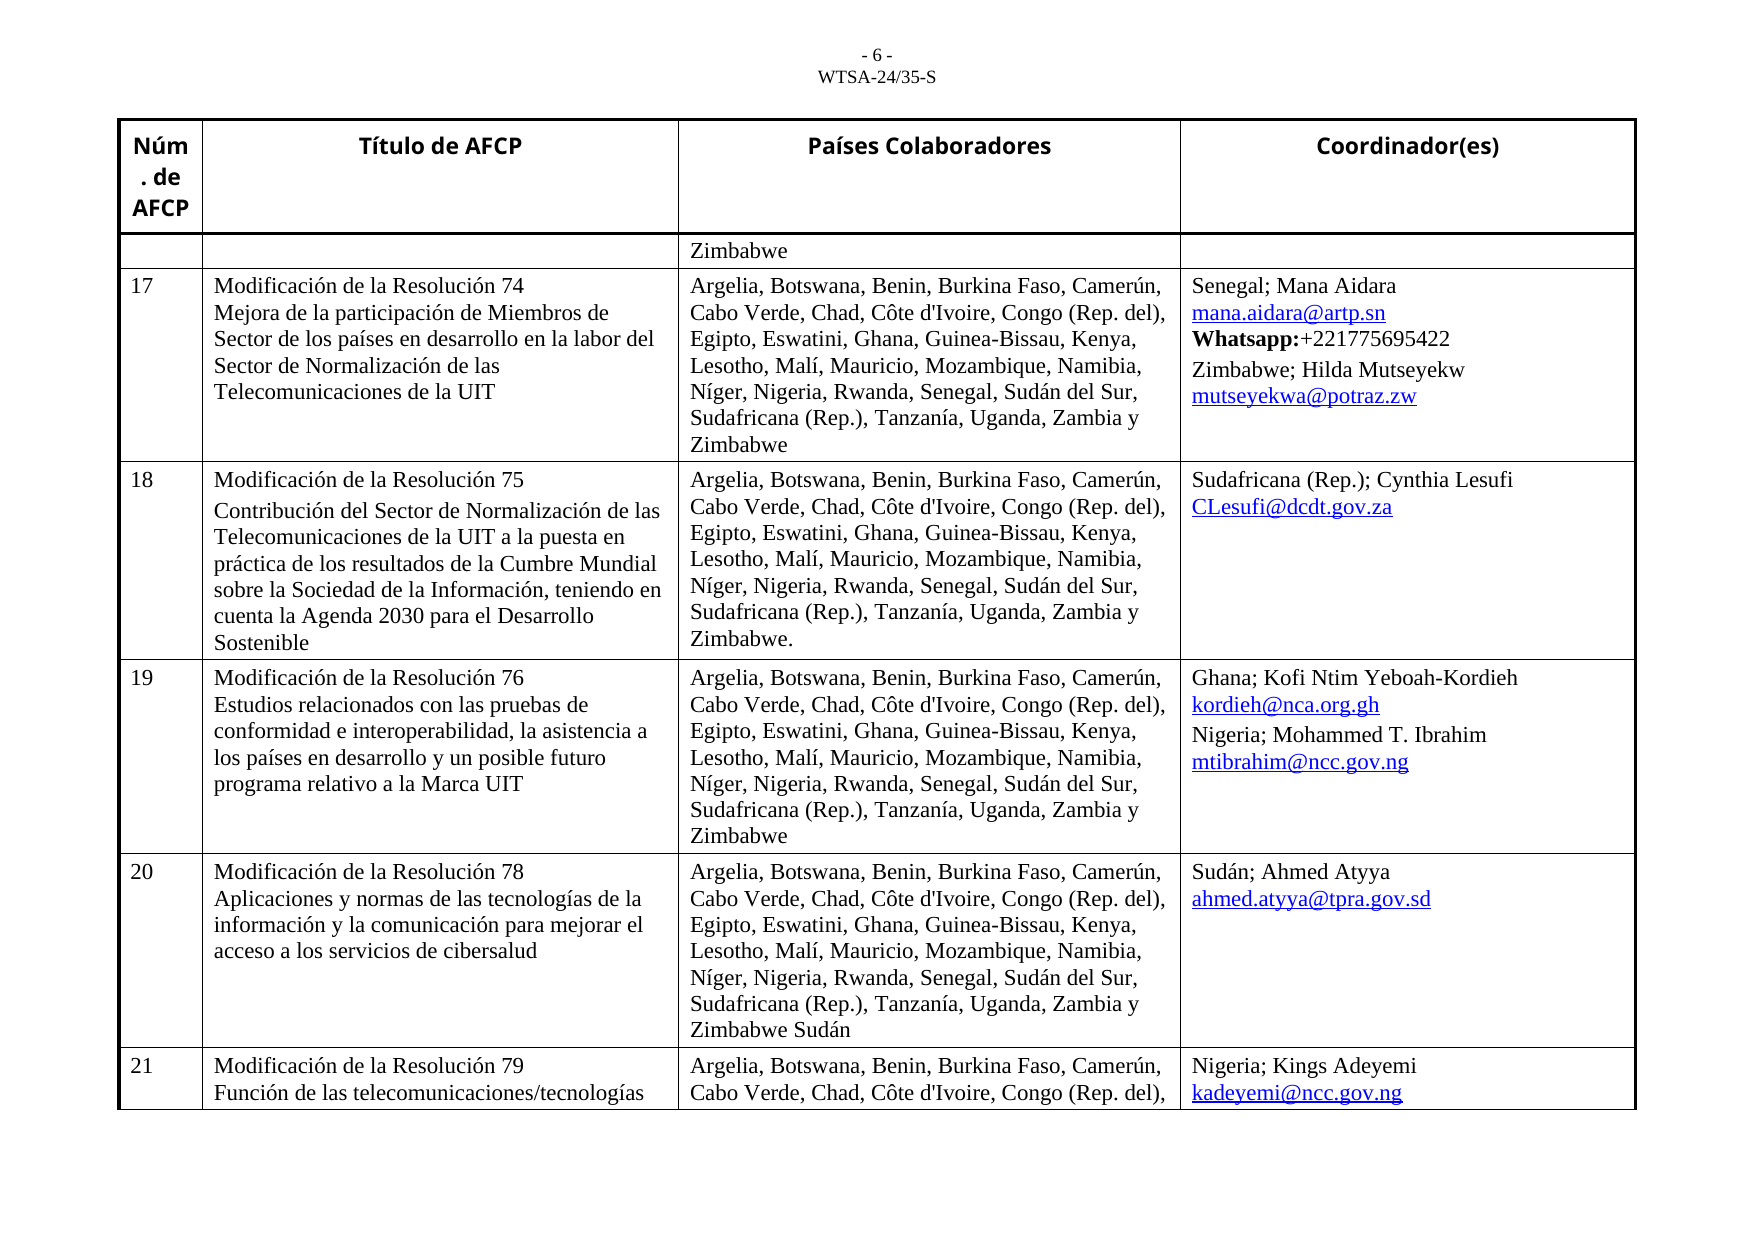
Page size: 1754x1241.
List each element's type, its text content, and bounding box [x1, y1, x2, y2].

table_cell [679, 235, 1180, 267]
table_cell 18 [121, 462, 202, 659]
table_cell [203, 235, 678, 267]
table_cell 16 [121, 235, 202, 267]
table_cell Senegal; Mana Aidara mana.aidara@artp.sn Whatsapp:+221775695422 Zimbabwe; Hilda Mutseyekw mutseyekwa@potraz.zw [1181, 269, 1634, 461]
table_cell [679, 1048, 1180, 1109]
table_header Núm. de AFCP [121, 121, 202, 232]
table_cell Modificación de la Resolución 74 Mejora de la participación de Miembros de Sector de los países en desarrollo en la labor del Sector de Normalización de las Telecomunicaciones de la UIT [203, 269, 678, 461]
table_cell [1181, 235, 1634, 267]
table_cell Modificación de la Resolución 75 Contribución del Sector de Normalización de las Telecomunicaciones de la UIT a la puesta en práctica de los resultados de la Cumbre Mundial sobre la Sociedad de la Información, teniendo en cuenta la Agenda 2030 para el Desarrollo Sostenible [203, 462, 678, 659]
table_cell Modificación de la Resolución 78 Aplicaciones y normas de las tecnologías de la información y la comunicación para mejorar el acceso a los servicios de cibersalud [203, 854, 678, 1047]
table_cell 17 [121, 269, 202, 461]
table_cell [1181, 1048, 1634, 1109]
table_header Título de AFCP [203, 121, 678, 232]
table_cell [203, 1048, 678, 1109]
table_cell Sudafricana (Rep.); Cynthia Lesufi CLesufi@dcdt.gov.za [1181, 462, 1634, 659]
table_cell Argelia, Botswana, Benin, Burkina Faso, Camerún, Cabo Verde, Chad, Côte d'Ivoire, Congo (Rep. del), Egipto, Eswatini, Ghana, Guinea-Bissau, Kenya, Lesotho, Malí, Mauricio, Mozambique, Namibia, Níger, Nigeria, Rwanda, Senegal, Sudán del Sur, Sudafricana (Rep.), Tanzanía, Uganda, Zambia y Zimbabwe. [679, 462, 1180, 659]
table_cell 19 [121, 660, 202, 853]
table_header Coordinador(es) [1181, 121, 1634, 232]
table_cell 20 [121, 854, 202, 1047]
table_cell Sudán; Ahmed Atyya ahmed.atyya@tpra.gov.sd [1181, 854, 1634, 1047]
table_cell Modificación de la Resolución 76 Estudios relacionados con las pruebas de conformidad e interoperabilidad, la asistencia a los países en desarrollo y un posible futuro programa relativo a la Marca UIT [203, 660, 678, 853]
table_cell Ghana; Kofi Ntim Yeboah-Kordieh kordieh@nca.org.gh Nigeria; Mohammed T. Ibrahim mtibrahim@ncc.gov.ng [1181, 660, 1634, 853]
table_cell 21 [121, 1048, 202, 1109]
table_cell Argelia, Botswana, Benin, Burkina Faso, Camerún, Cabo Verde, Chad, Côte d'Ivoire, Congo (Rep. del), Egipto, Eswatini, Ghana, Guinea-Bissau, Kenya, Lesotho, Malí, Mauricio, Mozambique, Namibia, Níger, Nigeria, Rwanda, Senegal, Sudán del Sur, Sudafricana (Rep.), Tanzanía, Uganda, Zambia y Zimbabwe Sudán [679, 854, 1180, 1047]
table_header Países Colaboradores [679, 121, 1180, 232]
